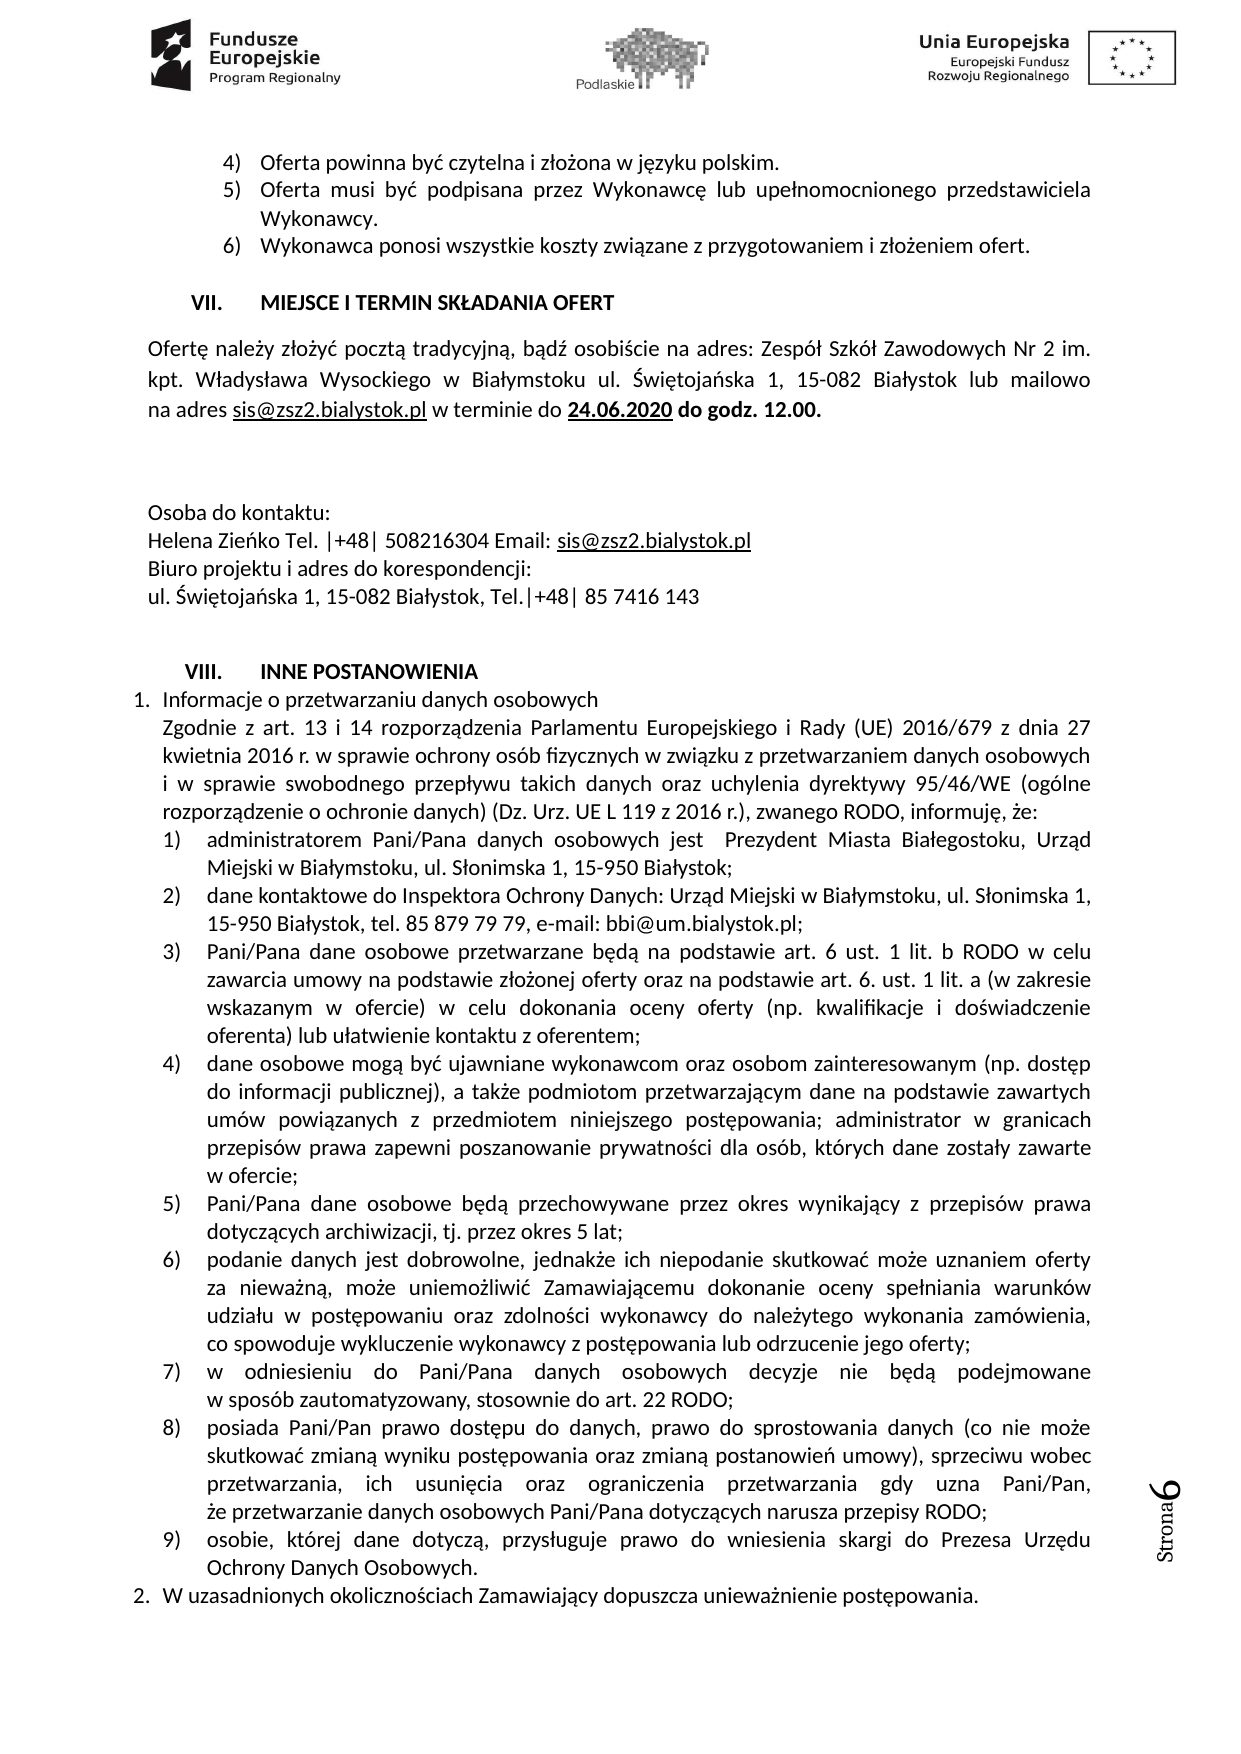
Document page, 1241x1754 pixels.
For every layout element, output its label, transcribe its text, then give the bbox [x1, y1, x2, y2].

list INNE POSTANOWIENIA [223, 657, 1093, 685]
text 9) osobie, której dane dotyczą, przysługuje prawo do wniesienia skargi do Prezesa Urzędu Ochrony Danych Osobowych. [162, 1526, 1093, 1582]
text Zgodnie z art. 13 i 14 rozporządzenia Parlamentu Europejskiego i Rady (UE) 2016/679 z dnia 27 kwietnia 2016 r. w sprawie ochrony osób fizycznych w związku z przetwarzaniem danych osobowych i w sprawie swobodnego przepływu takich danych oraz uchylenia dyrektywy 95/46/WE (ogólne rozporządzenie o ochronie danych) (Dz. Urz. UE L 119 z 2016 r.), zwanego RODO, informuję, że: [162, 713, 1093, 825]
text 5) Pani/Pana dane osobowe będą przechowywane przez okres wynikający z przepisów prawa dotyczących archiwizacji, tj. przez okres 5 lat; [162, 1189, 1093, 1245]
text Ofertę należy złożyć pocztą tradycyjną, bądź osobiście na adres: Zespół Szkół Zawodowych Nr 2 im. kpt. Władysława Wysockiego w Białymstoku ul. Świętojańska 1, 15-082 Białystok lub mailowo na adres sis@zsz2.bialystok.pl w terminie do 24.06.2020 do godz. 12.00. [148, 334, 1093, 423]
text Helena Zieńko Tel. |+48| 508216304 Email: sis@zsz2.bialystok.pl [148, 526, 1093, 554]
text 7) w odniesieniu do Pani/Pana danych osobowych decyzje nie będą podejmowane w sposób zautomatyzowany, stosownie do art. 22 RODO; [162, 1357, 1093, 1413]
list Informacje o przetwarzaniu danych osobowych [133, 685, 1023, 713]
text 1) administratorem Pani/Pana danych osobowych jest Prezydent Miasta Białegostoku, Urząd Miejski w Białymstoku, ul. Słonimska 1, 15-950 Białystok; [162, 825, 1093, 881]
text Biuro projektu i adres do korespondencji: [148, 554, 1093, 582]
text 8) posiada Pani/Pan prawo dostępu do danych, prawo do sprostowania danych (co nie może skutkować zmianą wyniku postępowania oraz zmianą postanowień umowy), sprzeciwu wobec przetwarzania, ich usunięcia oraz ograniczenia przetwarzania gdy uzna Pani/Pan, że przetwarzanie danych osobowych Pani/Pana dotyczących narusza przepisy RODO; [162, 1413, 1093, 1526]
text 3) Pani/Pana dane osobowe przetwarzane będą na podstawie art. 6 ust. 1 lit. b RODO w celu zawarcia umowy na podstawie złożonej oferty oraz na podstawie art. 6. ust. 1 lit. a (w zakresie wskazanym w ofercie) w celu dokonania oceny oferty (np. kwalifikacje i doświadczenie oferenta) lub ułatwienie kontaktu z oferentem; [162, 937, 1093, 1049]
list Oferta musi być podpisana przez Wykonawcę lub upełnomocnionego przedstawiciela Wykonawcy. [223, 176, 1093, 232]
list Oferta powinna być czytelna i złożona w języku polskim. [223, 148, 1093, 176]
list MIEJSCE I TERMIN SKŁADANIA OFERT [223, 288, 1093, 316]
text Osoba do kontaktu: [148, 498, 1093, 526]
text 2) dane kontaktowe do Inspektora Ochrony Danych: Urząd Miejski w Białymstoku, ul. Słonimska 1, 15-950 Białystok, tel. 85 879 79 79, e-mail: bbi@um.bialystok.pl; [162, 881, 1093, 937]
list Wykonawca ponosi wszystkie koszty związane z przygotowaniem i złożeniem ofert. [223, 232, 1093, 260]
text 6) podanie danych jest dobrowolne, jednakże ich niepodanie skutkować może uznaniem oferty za nieważną, może uniemożliwić Zamawiającemu dokonanie oceny spełniania warunków udziału w postępowaniu oraz zdolności wykonawcy do należytego wykonania zamówienia, co spowoduje wykluczenie wykonawcy z postępowania lub odrzucenie jego oferty; [162, 1245, 1093, 1357]
list W uzasadnionych okolicznościach Zamawiający dopuszcza unieważnienie postępowania. [133, 1582, 1023, 1609]
picture [141, 17, 1181, 94]
text ul. Świętojańska 1, 15-082 Białystok, Tel.|+48| 85 7416 143 [148, 582, 1093, 610]
text 4) dane osobowe mogą być ujawniane wykonawcom oraz osobom zainteresowanym (np. dostęp do informacji publicznej), a także podmiotom przetwarzającym dane na podstawie zawartych umów powiązanych z przedmiotem niniejszego postępowania; administrator w granicach przepisów prawa zapewni poszanowanie prywatności dla osób, których dane zostały zawarte w ofercie; [162, 1049, 1093, 1189]
